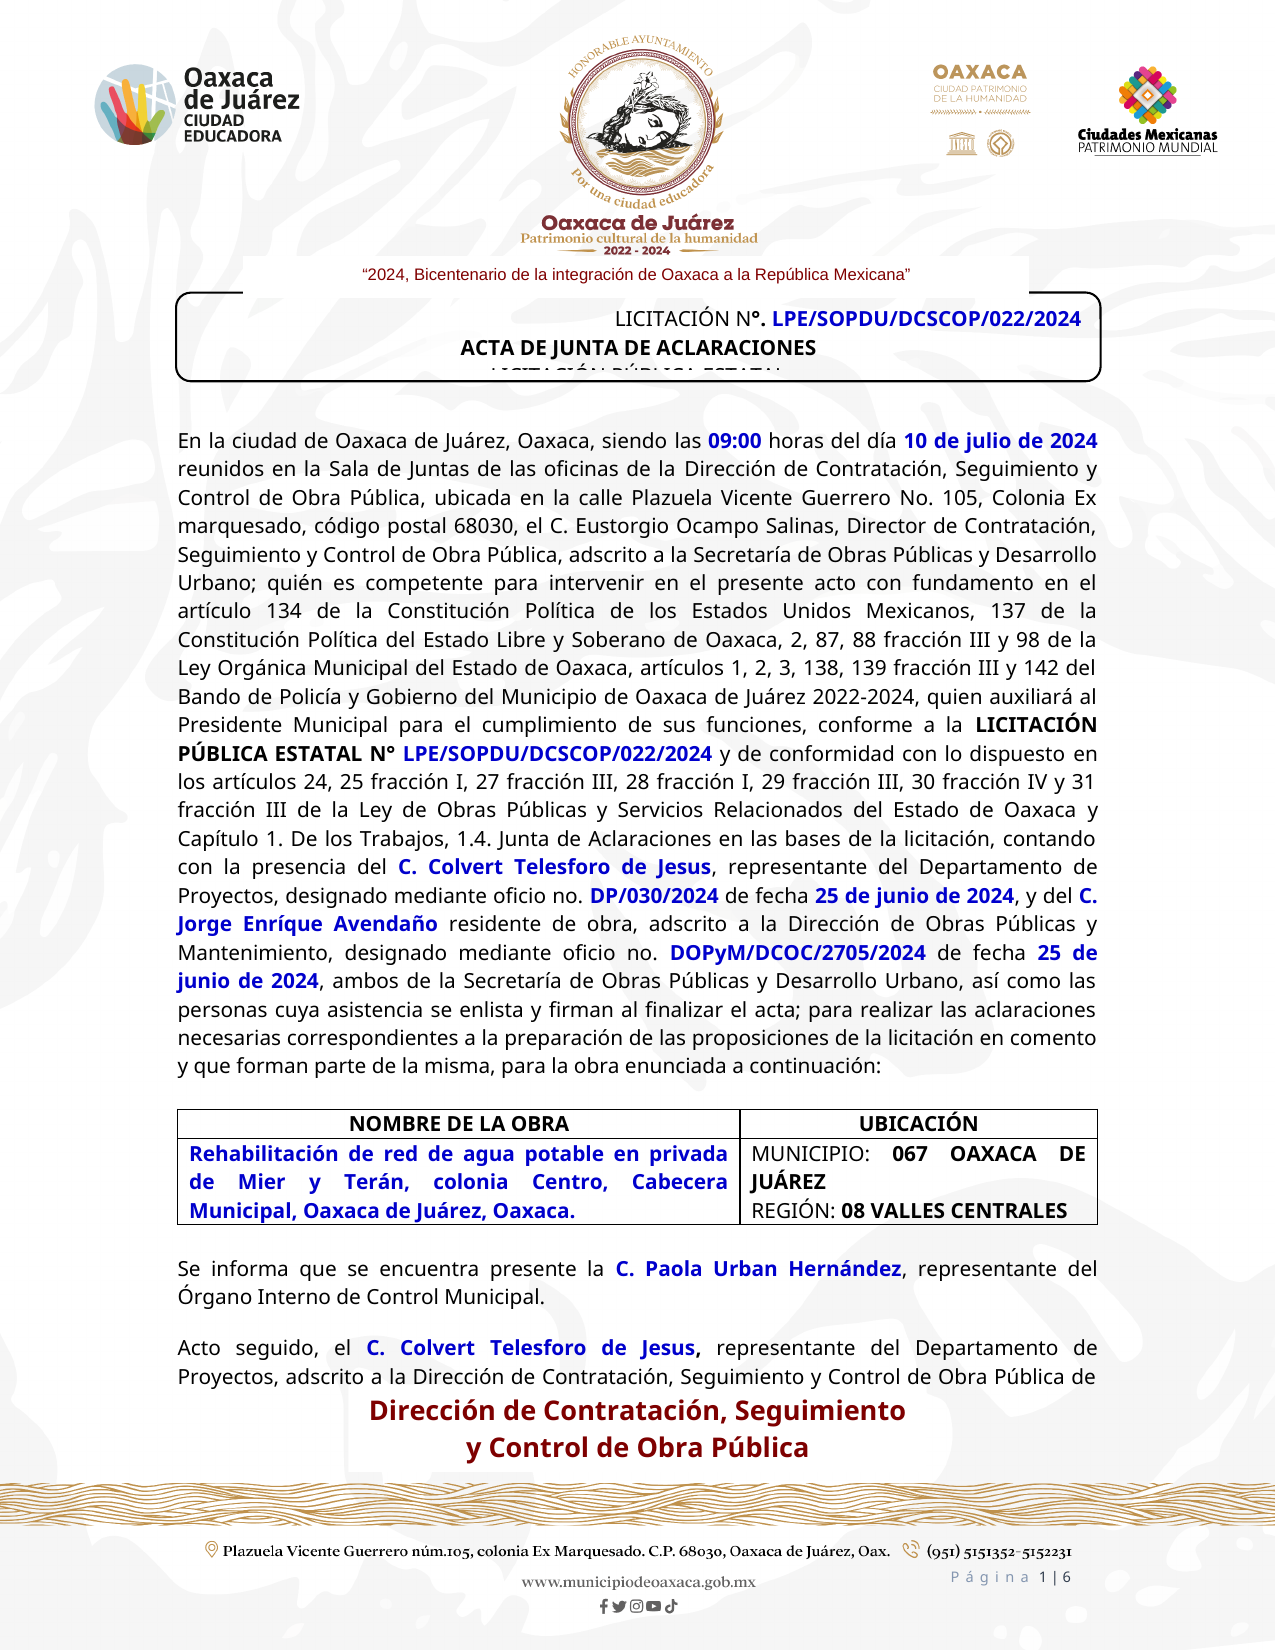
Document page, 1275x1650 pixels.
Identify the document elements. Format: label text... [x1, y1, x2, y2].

text En la ciudad de Oaxaca de Juárez, Oaxaca, siendo las 09:00 horas del día 10 de julio de 2024 reunidos en la Sala de Juntas de las oficinas de la Dirección de Contratación, Seguimiento y Control de Obra Pública, ubicada en la calle Plazuela Vicente Guerrero No. 105, Colonia Ex marquesado, código postal 68030, el C. Eustorgio Ocampo Salinas, Director de Contratación, Seguimiento y Control de Obra Pública, adscrito a la Secretaría de Obras Públicas y Desarrollo Urbano; quién es competente para intervenir en el presente acto con fundamento en el artículo 134 de la Constitución Política de los Estados Unidos Mexicanos, 137 de la Constitución Política del Estado Libre y Soberano de Oaxaca, 2, 87, 88 fracción III y 98 de la Ley Orgánica Municipal del Estado de Oaxaca, artículos 1, 2, 3, 138, 139 fracción III y 142 del Bando de Policía y Gobierno del Municipio de Oaxaca de Juárez 2022-2024, quien auxiliará al Presidente Municipal para el cumplimiento de sus funciones, conforme a la LICITACIÓN PÚBLICA ESTATAL N° LPE/SOPDU/DCSCOP/022/2024 y de conformidad con lo dispuesto en los artículos 24, 25 fracción I, 27 fracción III, 28 fracción I, 29 fracción III, 30 fracción IV y 31 fracción III de la Ley de Obras Públicas y Servicios Relacionados del Estado de Oaxaca y Capítulo 1. De los Trabajos, 1.4. Junta de Aclaraciones en las bases de la licitación, contando con la presencia del C. Colvert Telesforo de Jesus, representante del Departamento de Proyectos, designado mediante oficio no. DP/030/2024 de fecha 25 de junio de 2024, y del C. Jorge Enríque Avendaño residente de obra, adscrito a la Dirección de Obras Públicas y Mantenimiento, designado mediante oficio no. DOPyM/DCOC/2705/2024 de fecha 25 de junio de 2024, ambos de la Secretaría de Obras Públicas y Desarrollo Urbano, así como las personas cuya asistencia se enlista y firman al finalizar el acta; para realizar las aclaraciones necesarias correspondientes a la preparación de las proposiciones de la licitación en comento y que forman parte de la misma, para la obra enunciada a continuación: [177, 426, 1098, 1080]
table_header NOMBRE DE LA OBRA [178, 1110, 739, 1138]
table_cell MUNICIPIO: 067 OAXACA DE JUÁREZ REGIÓN: 08 VALLES CENTRALES [741, 1139, 1097, 1224]
text Se informa que se encuentra presente la C. Paola Urban Hernández, representante del Órgano Interno de Control Municipal. [177, 1254, 1098, 1311]
picture [0, 0, 1275, 1650]
table_cell Rehabilitación de red de agua potable en privada de Mier y Terán, colonia Centro, Cabecera Municipal, Oaxaca de Juárez, Oaxaca. [178, 1139, 739, 1224]
table_header UBICACIÓN [741, 1110, 1097, 1138]
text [177, 1333, 1098, 1390]
